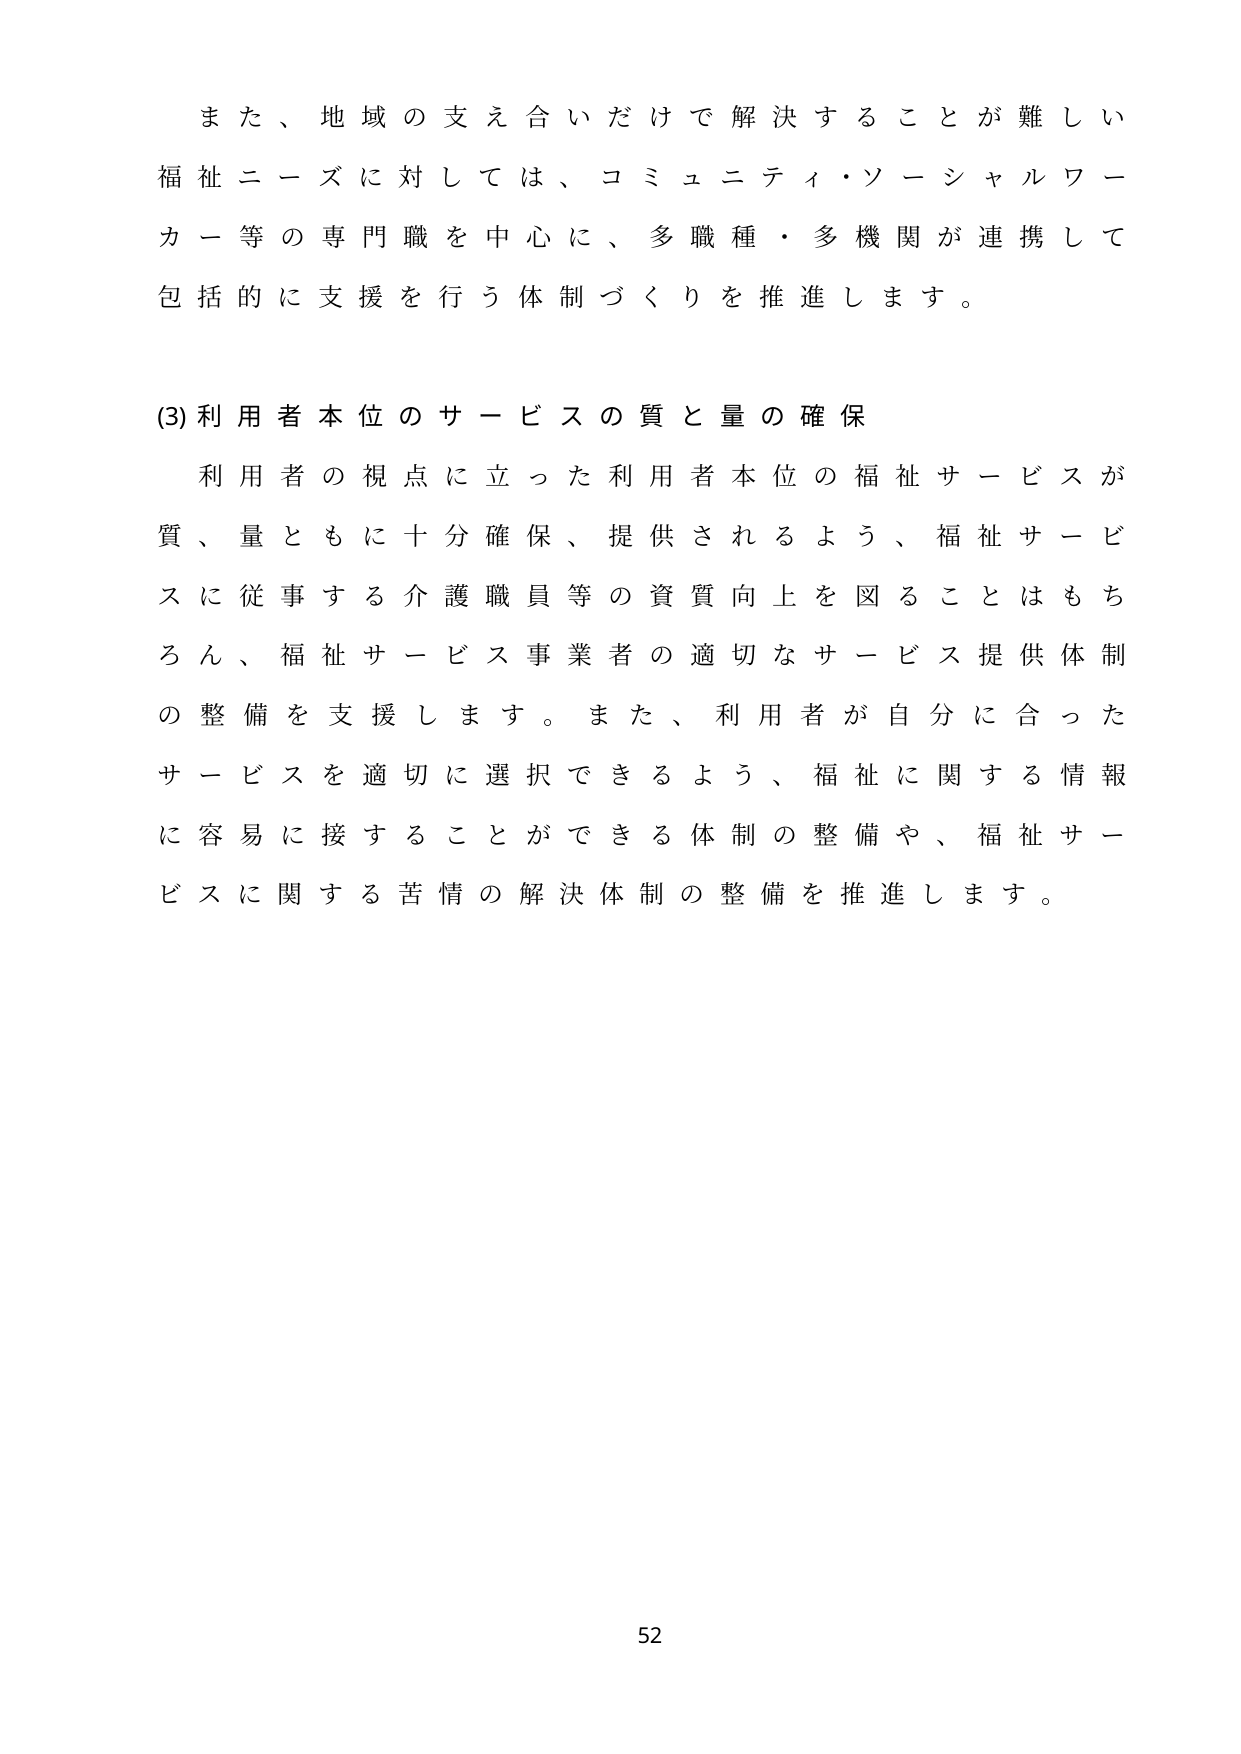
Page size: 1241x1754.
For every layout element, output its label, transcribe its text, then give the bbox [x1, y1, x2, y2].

text 利用者の視点に立った利用者本位の福祉サービスが質、量ともに十分確保、提供されるよう、福祉サービスに従事する介護職員等の資質向上を図ることはもちろん、福祉サービス事業者の適切なサービス提供体制の整備を支援します。また、利用者が自分に合ったサービスを適切に選択できるよう、福祉に関する情報に容易に接することができる体制の整備や、福祉サービスに関する苦情の解決体制の整備を推進します。 [157, 445, 1142, 923]
text (3)利用者本位のサービスの質と量の確保 [157, 385, 1142, 445]
text また、地域の支え合いだけで解決することが難しい福祉ニーズに対しては、コミュニティ･ソーシャルワーカー等の専門職を中心に、多職種・多機関が連携して包括的に支援を行う体制づくりを推進します。 [157, 86, 1142, 325]
